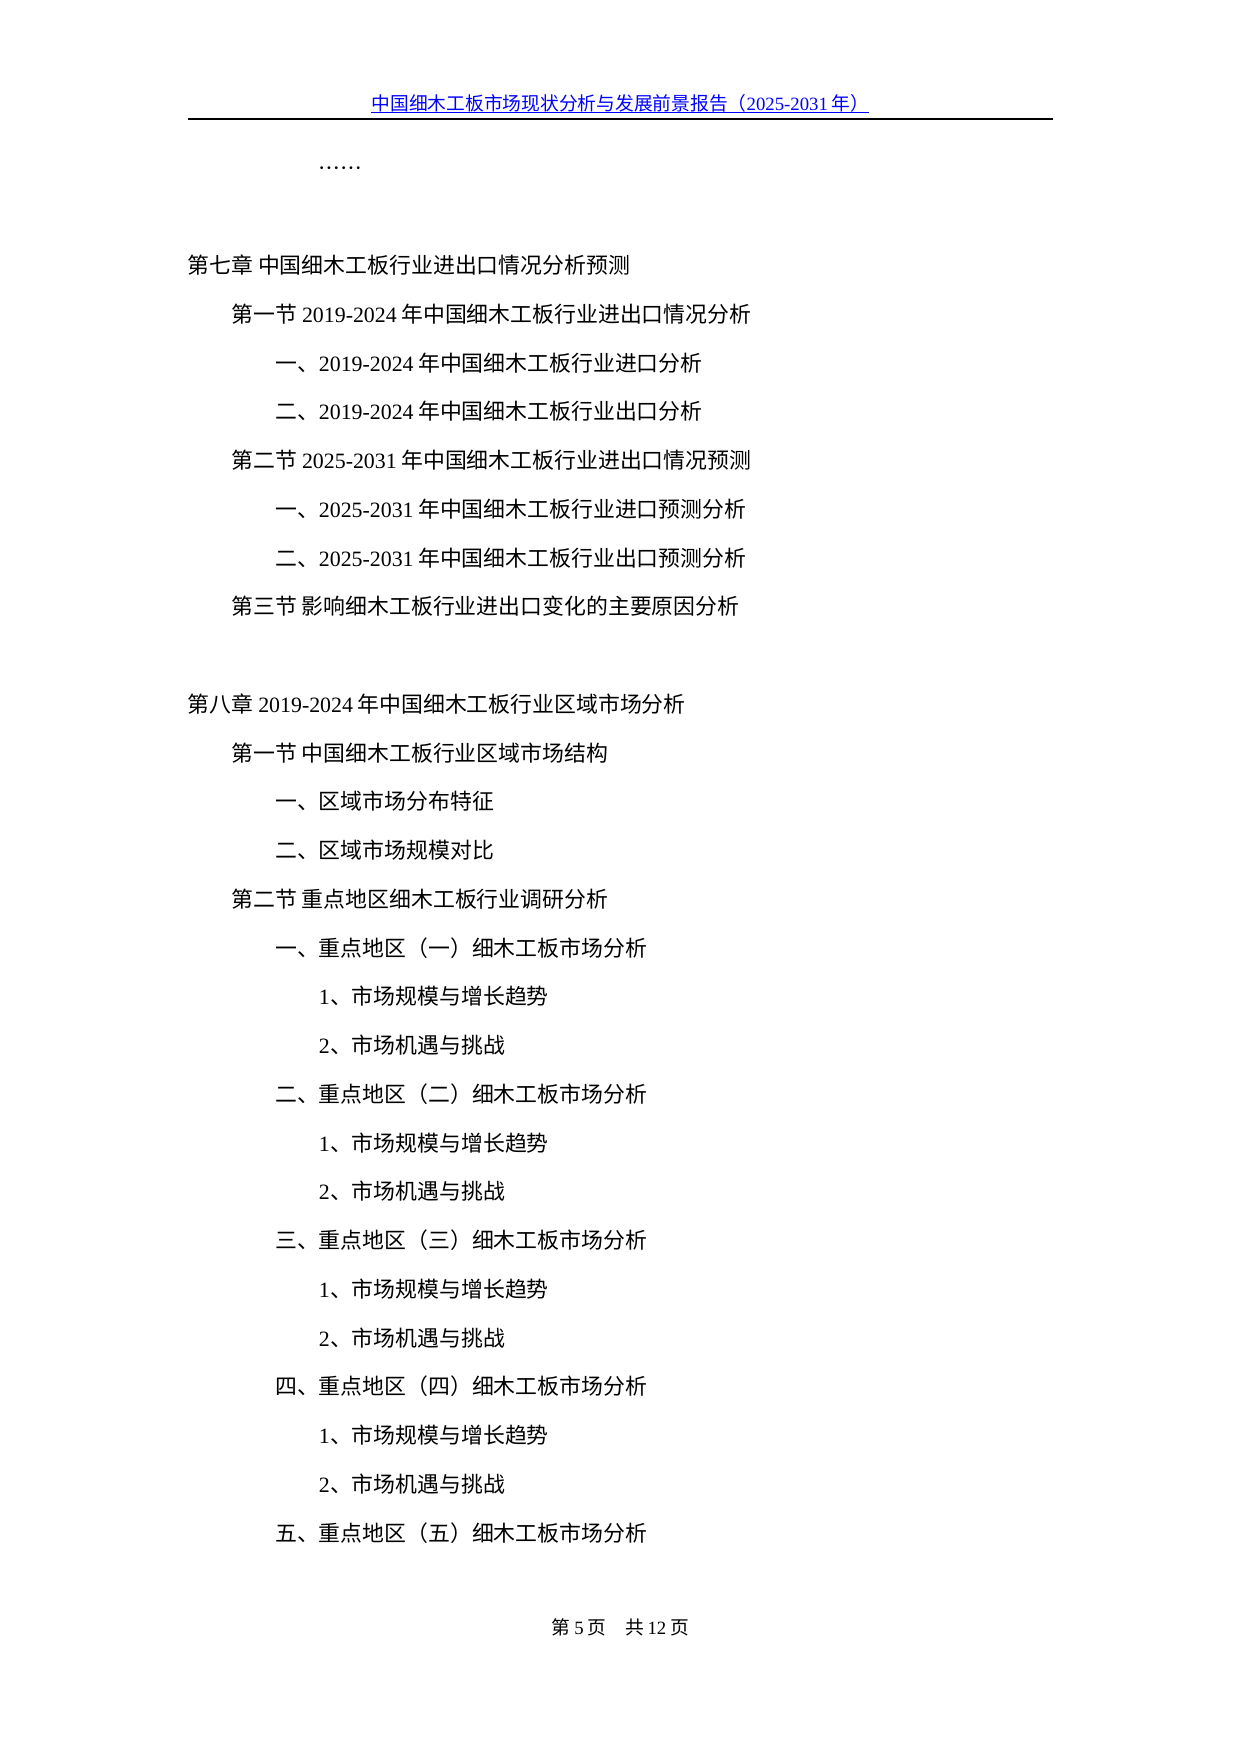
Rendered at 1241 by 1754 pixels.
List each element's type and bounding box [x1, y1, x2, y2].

text [187, 150, 1053, 1548]
